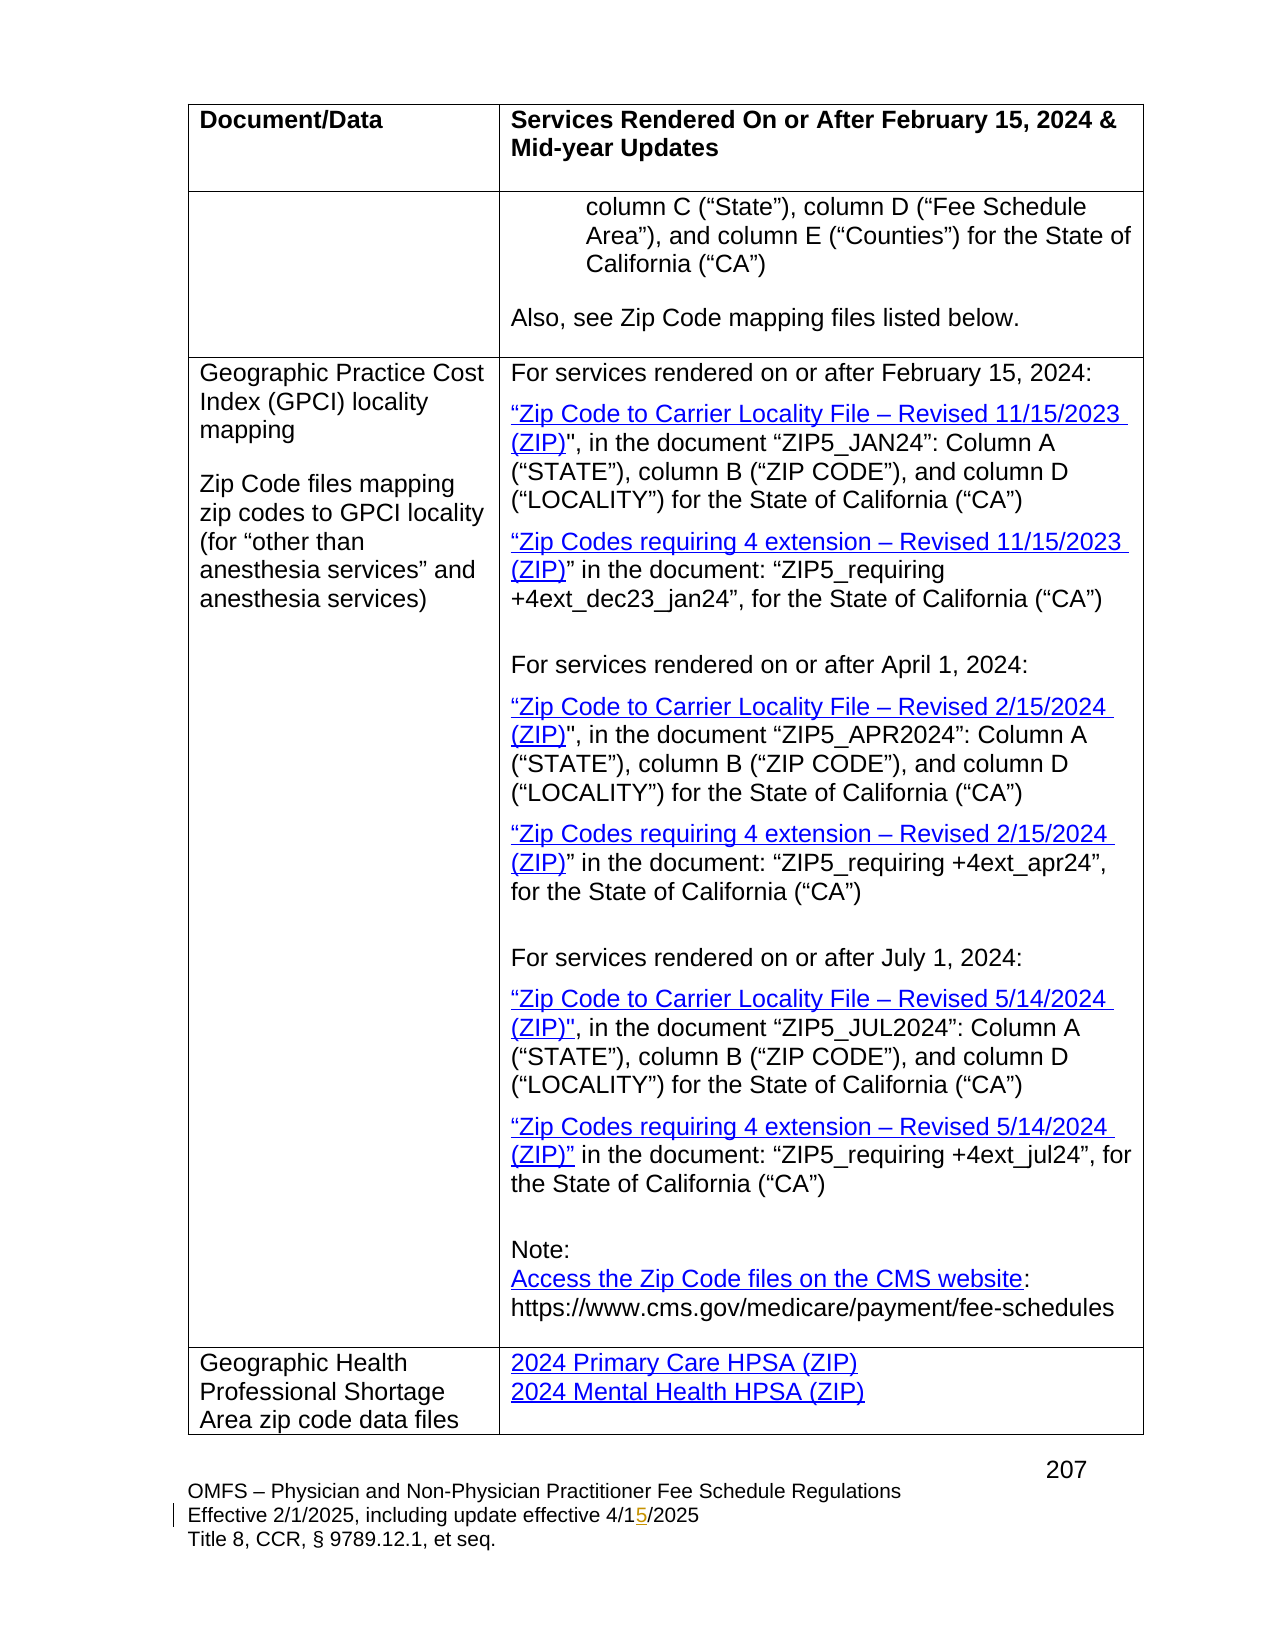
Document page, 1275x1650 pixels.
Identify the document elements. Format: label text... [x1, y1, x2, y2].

table_header Document/Data [189, 105, 499, 191]
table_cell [189, 192, 499, 357]
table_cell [189, 1348, 499, 1434]
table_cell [500, 192, 1143, 357]
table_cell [500, 1348, 1143, 1434]
table_cell Geographic Practice Cost Index (GPCI) locality mapping Zip Code files mapping zip codes to GPCI locality (for “other than anesthesia services” and anesthesia services) [189, 358, 499, 1347]
table_cell For services rendered on or after February 15, 2024: “Zip Code to Carrier Locality File – Revised 11/15/2023 (ZIP)", in the document “ZIP5_JAN24”: Column A (“STATE”), column B (“ZIP CODE”), and column D (“LOCALITY”) for the State of California (“CA”) “Zip Codes requiring 4 extension – Revised 11/15/2023 (ZIP)” in the document: “ZIP5_requiring +4ext_dec23_jan24”, for the State of California (“CA”) For services rendered on or after April 1, 2024: “Zip Code to Carrier Locality File – Revised 2/15/2024 (ZIP)", in the document “ZIP5_APR2024”: Column A (“STATE”), column B (“ZIP CODE”), and column D (“LOCALITY”) for the State of California (“CA”) “Zip Codes requiring 4 extension – Revised 2/15/2024 (ZIP)” in the document: “ZIP5_requiring +4ext_apr24”, for the State of California (“CA”) For services rendered on or after July 1, 2024: “Zip Code to Carrier Locality File – Revised 5/14/2024 (ZIP)", in the document “ZIP5_JUL2024”: Column A (“STATE”), column B (“ZIP CODE”), and column D (“LOCALITY”) for the State of California (“CA”) “Zip Codes requiring 4 extension – Revised 5/14/2024 (ZIP)” in the document: “ZIP5_requiring +4ext_jul24”, for the State of California (“CA”) Note: Access the Zip Code files on the CMS website: https://www.cms.gov/medicare/payment/fee-schedules [500, 358, 1143, 1347]
table_header Services Rendered On or After February 15, 2024 & Mid-year Updates [500, 105, 1143, 191]
